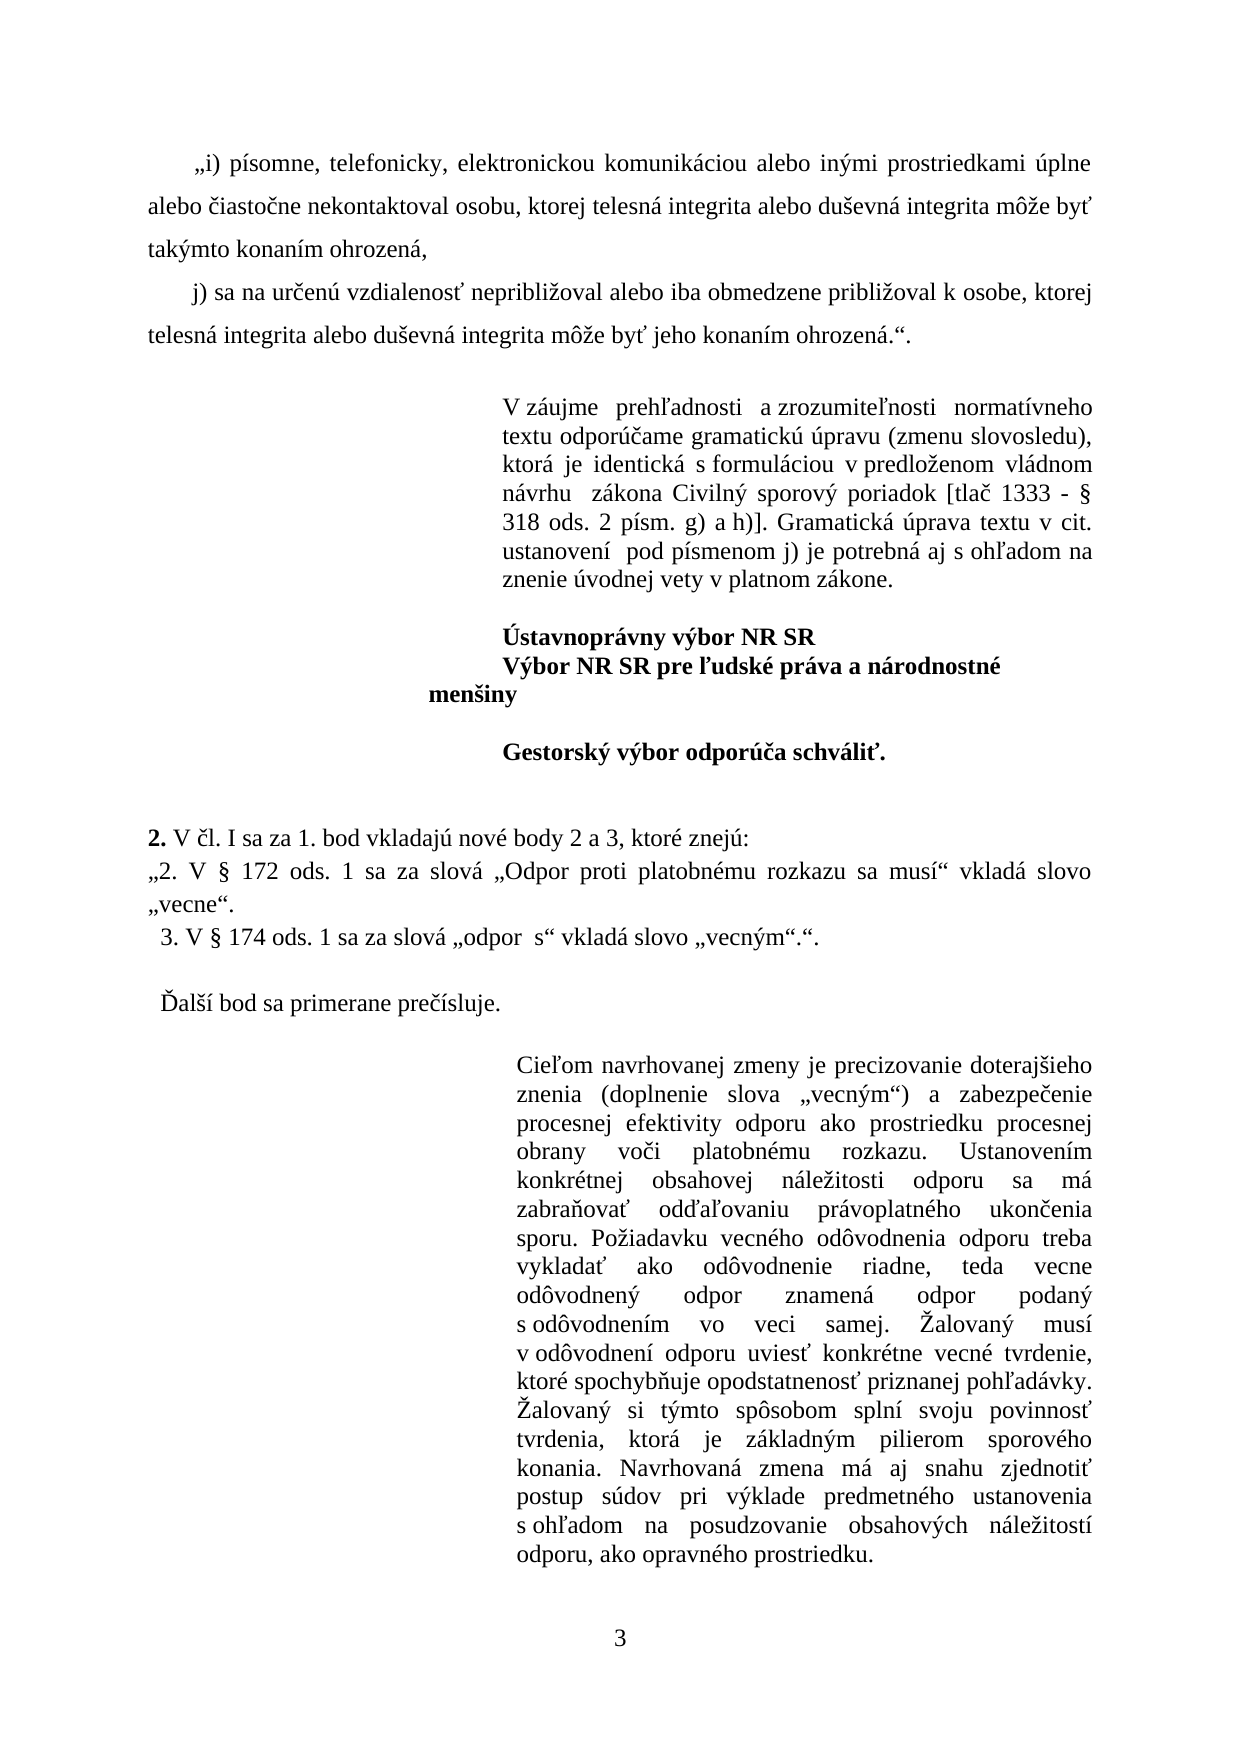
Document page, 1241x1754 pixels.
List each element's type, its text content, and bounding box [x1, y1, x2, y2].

text Gestorský výbor odporúča schváliť. [428, 737, 1093, 766]
text „i) písomne, telefonicky, elektronickou komunikáciou alebo inými prostriedkami úplne alebo čiastočne nekontaktoval osobu, ktorej telesná integrita alebo duševná integrita môže byť takýmto konaním ohrozená, [148, 148, 1093, 263]
text Výbor NR SR pre ľudské práva a národnostné menšiny [428, 651, 1093, 708]
text V záujme prehľadnosti a zrozumiteľnosti normatívneho textu odporúčame gramatickú úpravu (zmenu slovosledu), ktorá je identická s formuláciou v predloženom vládnom návrhu zákona Civilný sporový poriadok [tlač 1333 - § 318 ods. 2 písm. g) a h)]. Gramatická úprava textu v cit. ustanovení pod písmenom j) je potrebná aj s ohľadom na znenie úvodnej vety v platnom zákone. [502, 392, 1093, 593]
text 3. V § 174 ods. 1 sa za slová „odpor s“ vkladá slovo „vecným“.“. [148, 922, 1093, 951]
text Ústavnoprávny výbor NR SR [428, 622, 1093, 651]
text j) sa na určenú vzdialenosť nepribližoval alebo iba obmedzene približoval k osobe, ktorej telesná integrita alebo duševná integrita môže byť jeho konaním ohrozená.“. [148, 277, 1093, 349]
text 2. V čl. I sa za 1. bod vkladajú nové body 2 a 3, ktoré znejú: [148, 823, 1093, 852]
text Ďalší bod sa primerane prečísluje. [148, 988, 1093, 1017]
text Cieľom navrhovanej zmeny je precizovanie doterajšieho znenia (doplnenie slova „vecným“) a zabezpečenie procesnej efektivity odporu ako prostriedku procesnej obrany voči platobnému rozkazu. Ustanovením konkrétnej obsahovej náležitosti odporu sa má zabraňovať odďaľovaniu právoplatného ukončenia sporu. Požiadavku vecného odôvodnenia odporu treba vykladať ako odôvodnenie riadne, teda vecne odôvodnený odpor znamená odpor podaný s odôvodnením vo veci samej. Žalovaný musí v odôvodnení odporu uviesť konkrétne vecné tvrdenie, ktoré spochybňuje opodstatnenosť priznanej pohľadávky. Žalovaný si týmto spôsobom splní svoju povinnosť tvrdenia, ktorá je základným pilierom sporového konania. Navrhovaná zmena má aj snahu zjednotiť postup súdov pri výklade predmetného ustanovenia s ohľadom na posudzovanie obsahových náležitostí odporu, ako opravného prostriedku. [148, 1050, 1093, 1568]
text „2. V § 172 ods. 1 sa za slová „Odpor proti platobnému rozkazu sa musí“ vkladá slovo „vecne“. [148, 856, 1093, 918]
